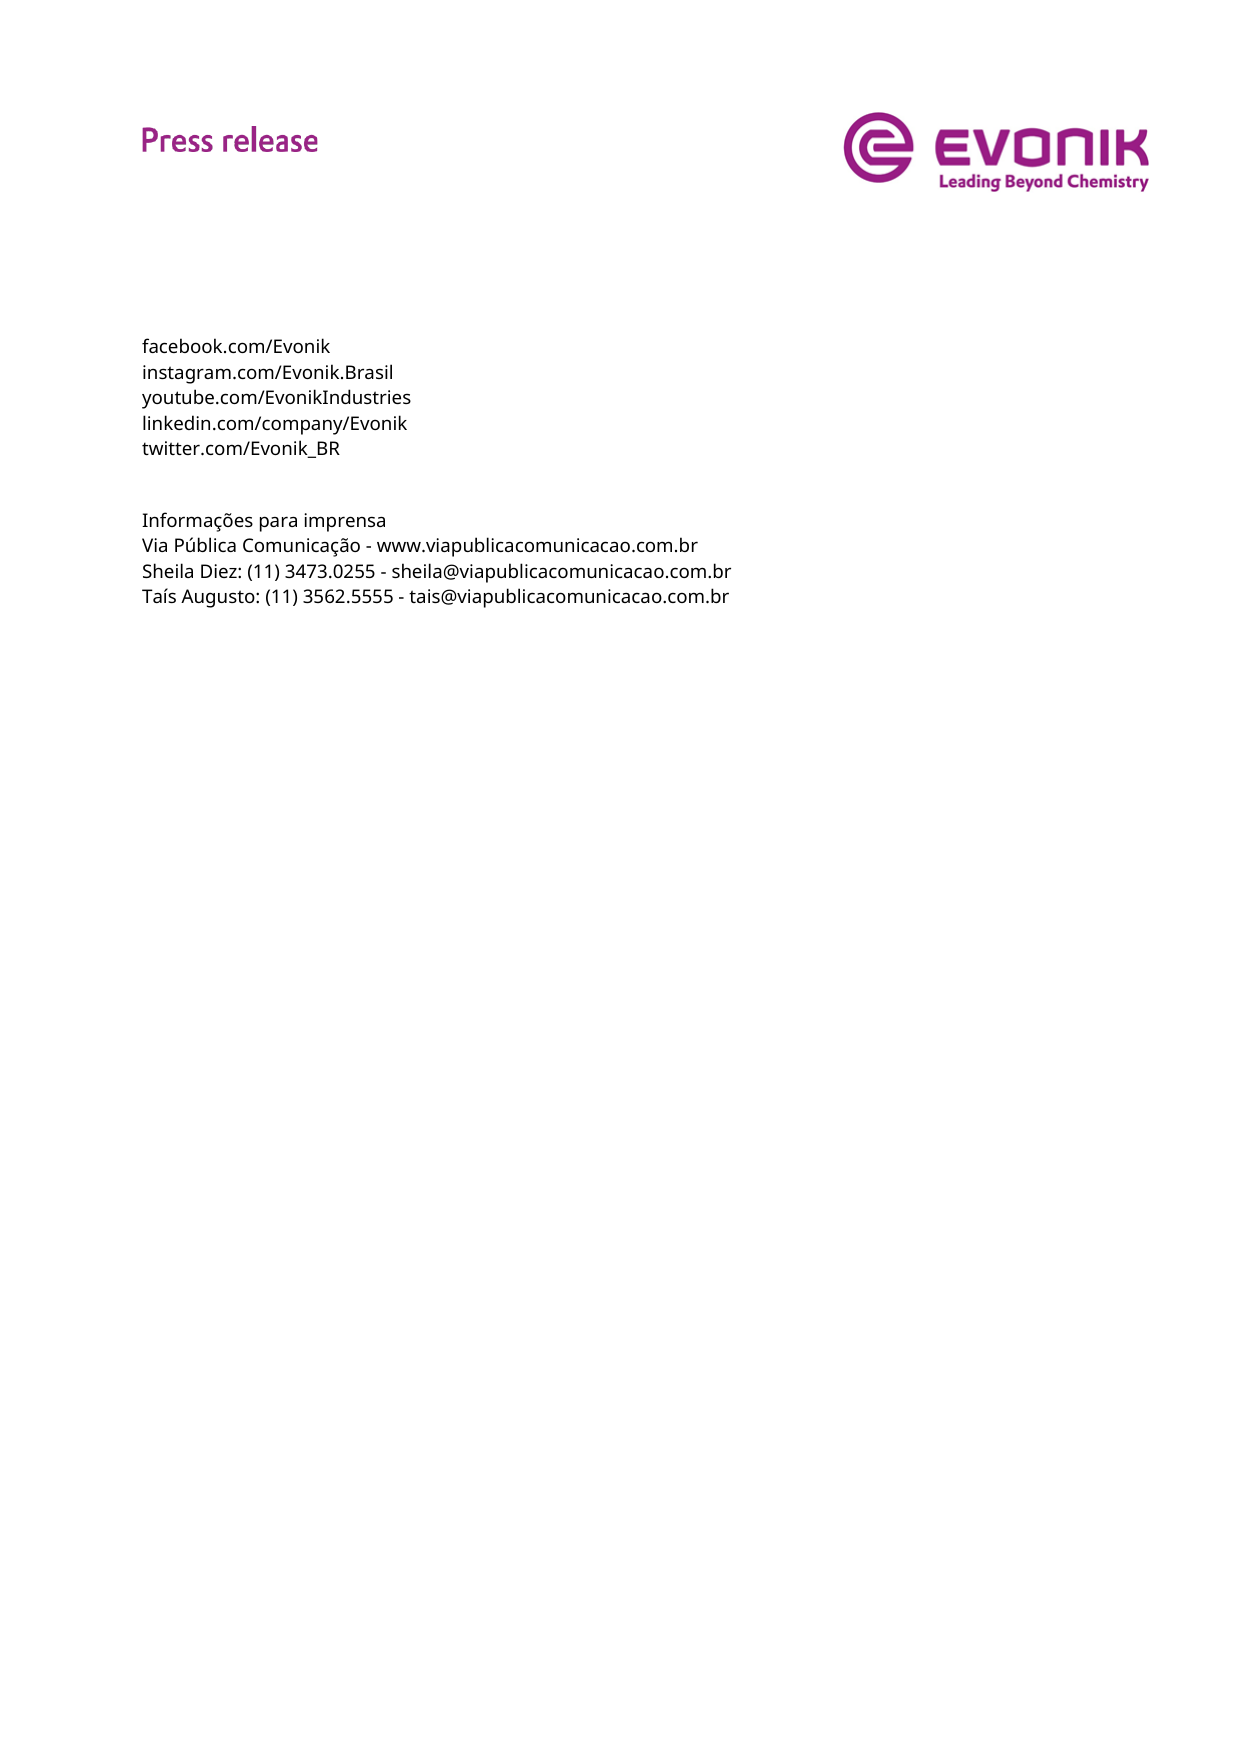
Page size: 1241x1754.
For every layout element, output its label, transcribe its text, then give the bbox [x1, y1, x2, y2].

text instagram.com/Evonik.Brasil [142, 359, 886, 384]
text linkedin.com/company/Evonik [142, 410, 886, 436]
picture [142, 126, 318, 152]
text Via Pública Comunicação - www.viapublicacomunicacao.com.br [142, 532, 886, 558]
text youtube.com/EvonikIndustries [142, 384, 886, 410]
text twitter.com/Evonik_BR [142, 436, 886, 461]
text facebook.com/Evonik [142, 333, 886, 359]
picture [842, 110, 1150, 193]
text Taís Augusto: (11) 3562.5555 - tais@viapublicacomunicacao.com.br [142, 583, 886, 609]
text Sheila Diez: (11) 3473.0255 - sheila@viapublicacomunicacao.com.br [142, 558, 886, 583]
text Informações para imprensa [142, 507, 886, 532]
